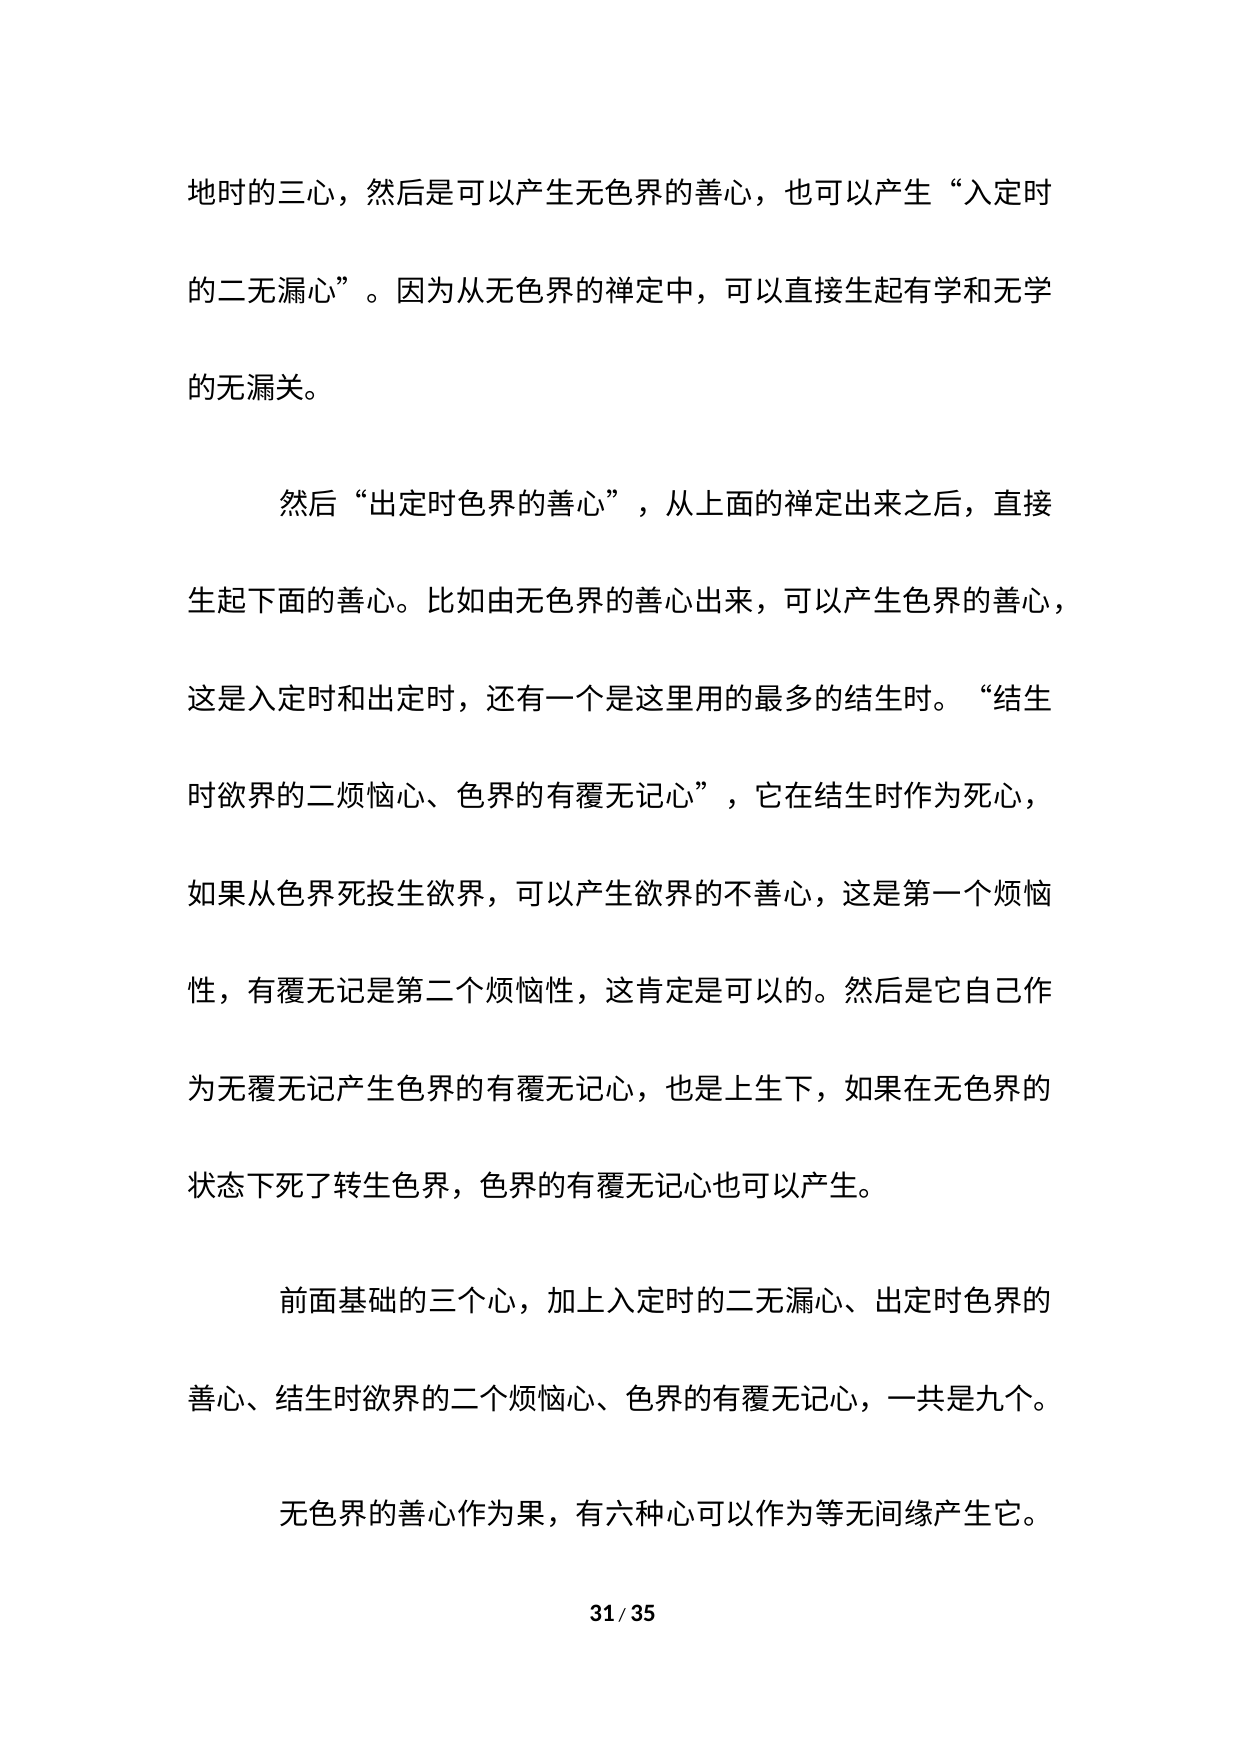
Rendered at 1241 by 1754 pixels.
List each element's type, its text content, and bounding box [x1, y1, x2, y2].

text 前面基础的三个心，加上入定时的二无漏心、出定时色界的善心、结生时欲界的二个烦恼心、色界的有覆无记心，一共是九个。 [187, 1267, 1053, 1429]
text 然后“出定时色界的善心”，从上面的禅定出来之后，直接生起下面的善心。比如由无色界的善心出来，可以产生色界的善心，这是入定时和出定时，还有一个是这里用的最多的结生时。“结生时欲界的二烦恼心、色界的有覆无记心”，它在结生时作为死心，如果从色界死投生欲界，可以产生欲界的不善心，这是第一个烦恼性，有覆无记是第二个烦恼性，这肯定是可以的。然后是它自己作为无覆无记产生色界的有覆无记心，也是上生下，如果在无色界的状态下死了转生色界，色界的有覆无记心也可以产生。 [187, 469, 1053, 1216]
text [187, 1479, 1053, 1544]
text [187, 158, 1053, 418]
